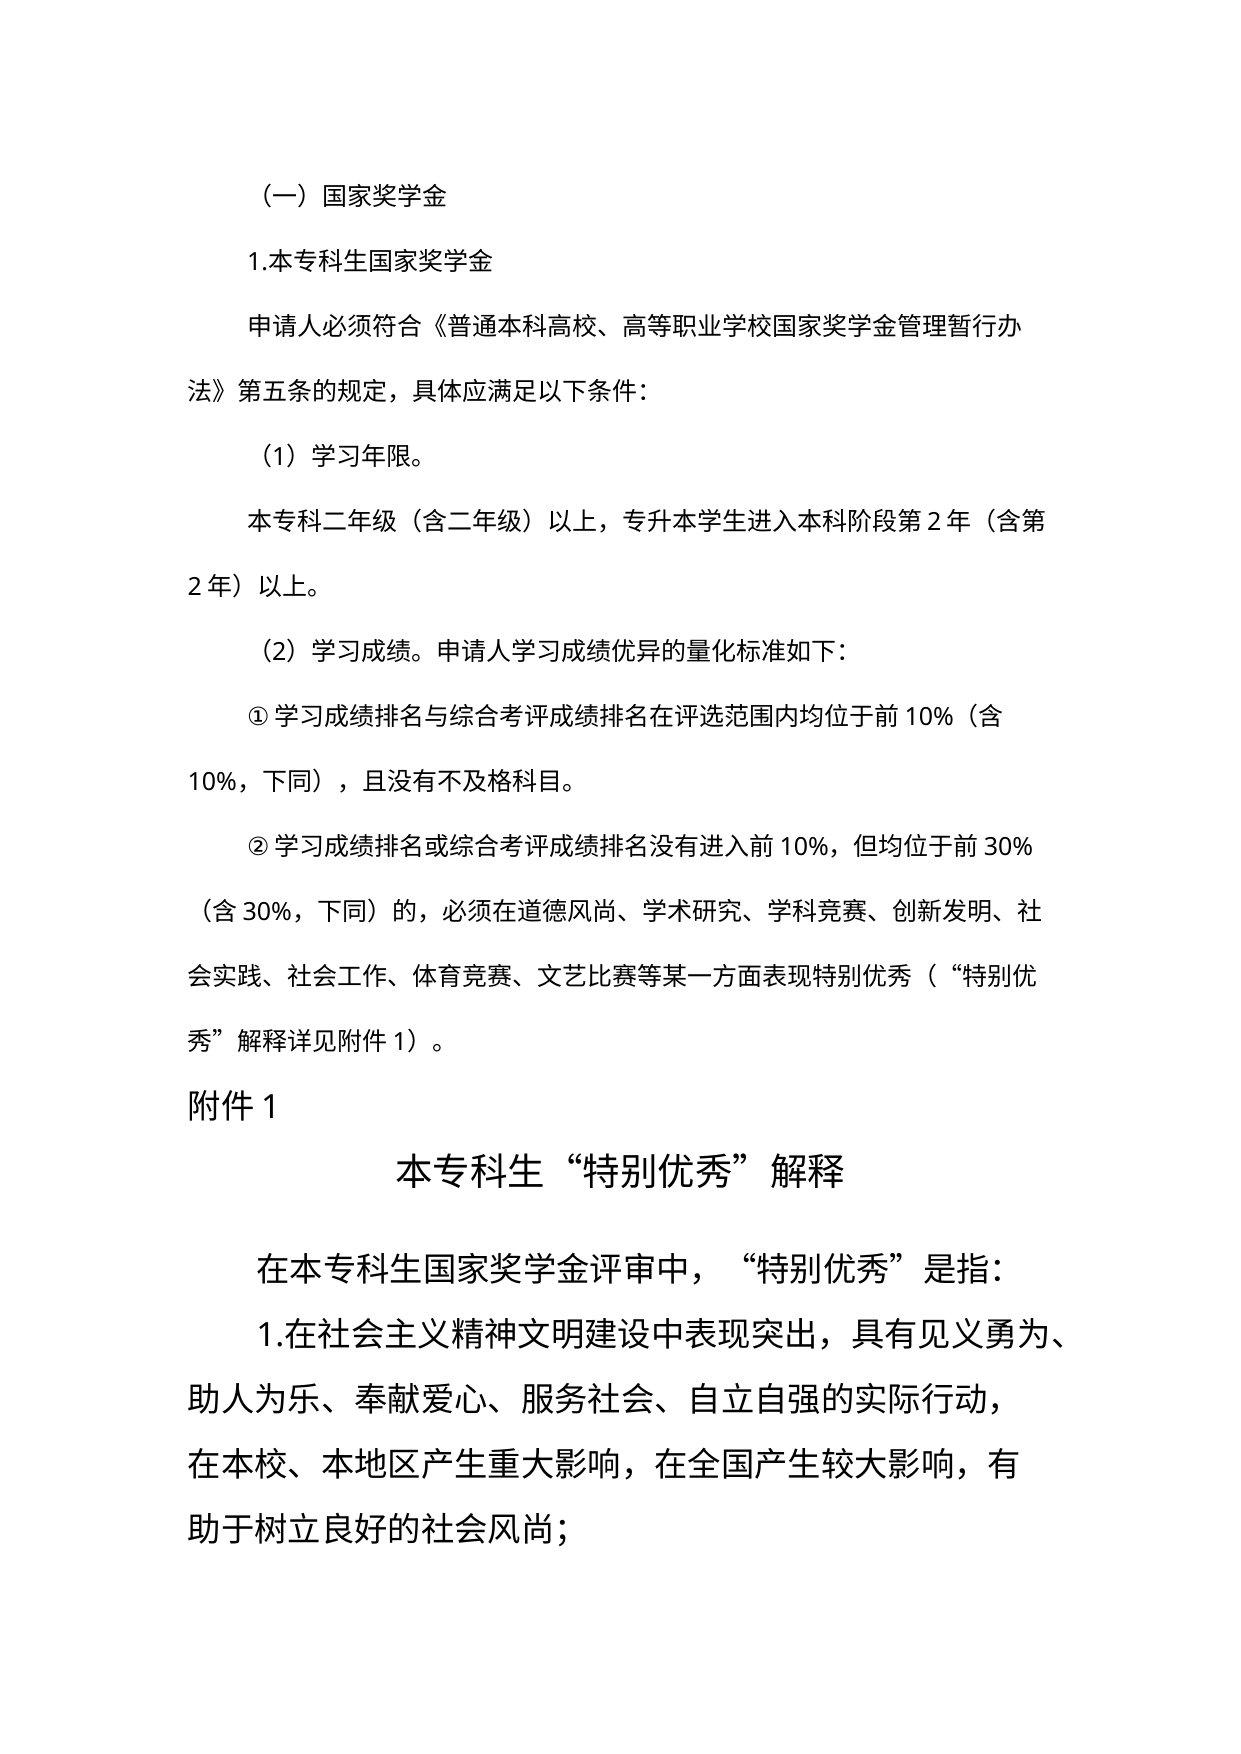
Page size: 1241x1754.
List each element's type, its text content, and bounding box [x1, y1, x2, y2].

text ①学习成绩排名与综合考评成绩排名在评选范围内均位于前10%（含10%，下同），且没有不及格科目。 [187, 682, 1053, 812]
text 本专科二年级（含二年级）以上，专升本学生进入本科阶段第2年（含第2年）以上。 [187, 487, 1053, 617]
text 本专科生“特别优秀”解释 [187, 1137, 1053, 1202]
text 1.本专科生国家奖学金 [187, 227, 1053, 292]
text ②学习成绩排名或综合考评成绩排名没有进入前10%，但均位于前30% （含30%，下同）的，必须在道德风尚、学术研究、学科竞赛、创新发明、社会实践、社会工作、体育竞赛、文艺比赛等某一方面表现特别优秀（“特别优秀”解释详见附件1）。 [187, 812, 1053, 1072]
text 在本专科生国家奖学金评审中，“特别优秀”是指： [187, 1234, 1053, 1299]
text （1）学习年限。 [187, 422, 1053, 487]
text 附件1 [187, 1072, 1053, 1137]
text 1.在社会主义精神文明建设中表现突出，具有见义勇为、助人为乐、奉献爱心、服务社会、自立自强的实际行动，在本校、本地区产生重大影响，在全国产生较大影响，有助于树立良好的社会风尚； [187, 1299, 1053, 1559]
text 申请人必须符合《普通本科高校、高等职业学校国家奖学金管理暂行办法》第五条的规定，具体应满足以下条件： [187, 292, 1053, 422]
text （一）国家奖学金 [187, 162, 1053, 227]
text （2）学习成绩。申请人学习成绩优异的量化标准如下： [187, 617, 1053, 682]
